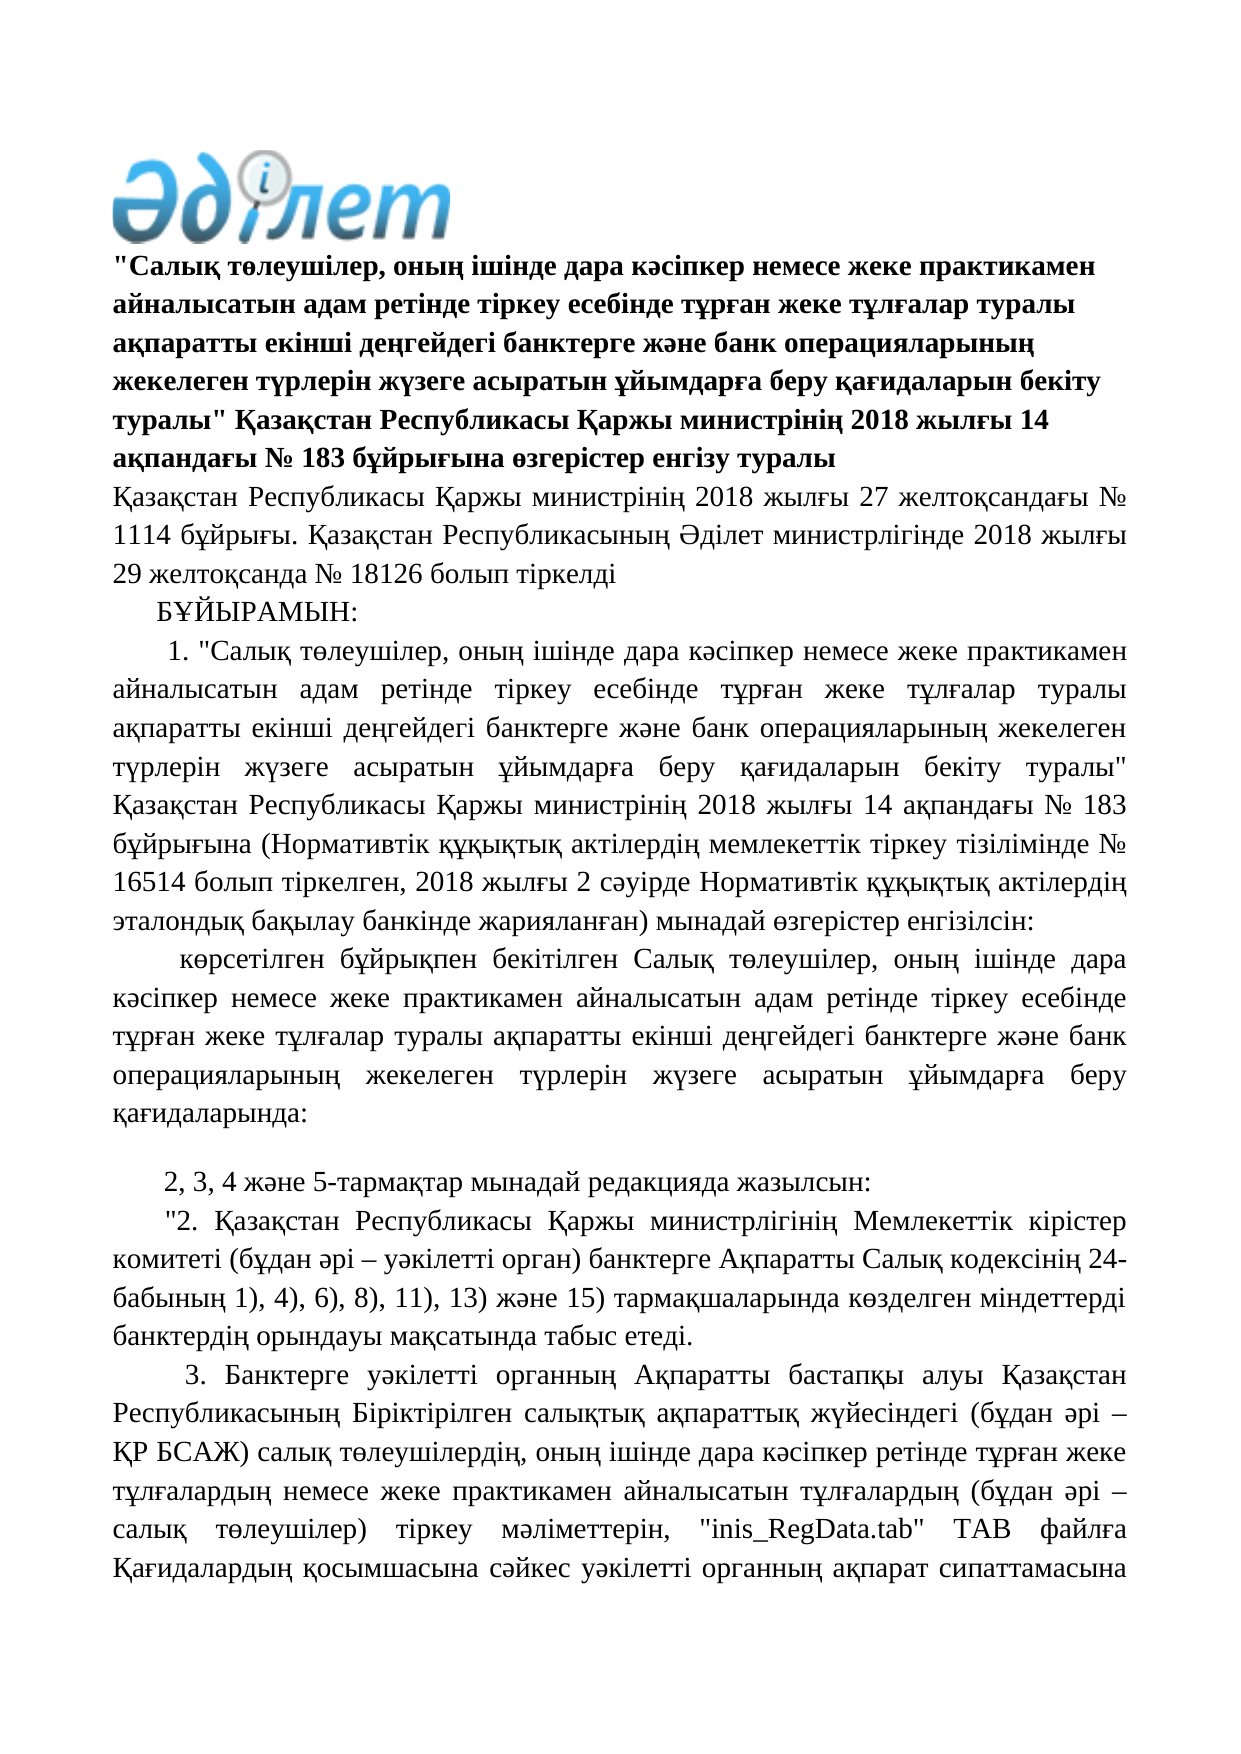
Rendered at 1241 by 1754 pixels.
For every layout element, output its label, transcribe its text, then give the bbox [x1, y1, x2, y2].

text көрсетілген бұйрықпен бекітілген Салық төлеушілер, оның ішінде дара кәсіпкер немесе жеке практикамен айналысатын адам ретінде тіркеу есебінде тұрған жеке тұлғалар туралы ақпаратты екінші деңгейдегі банктерге және банк операцияларының жекелеген түрлерін жүзеге асыратын ұйымдарға беру қағидаларында: [112, 941, 1128, 1129]
text БҰЙЫРАМЫН: [112, 594, 1128, 628]
picture [112, 150, 451, 244]
text "2. Қазақстан Республикасы Қаржы министрлігінің Мемлекеттік кірістер комитеті (бұдан әрі – уәкілетті орган) банктерге Ақпаратты Салық кодексінің 24-бабының 1), 4), 6), 8), 11), 13) және 15) тармақшаларында көзделген міндеттерді банктердің орындауы мақсатында табыс етеді. [112, 1203, 1128, 1352]
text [112, 1357, 1128, 1583]
text 1. "Салық төлеушілер, оның ішінде дара кәсіпкер немесе жеке практикамен айналысатын адам ретінде тіркеу есебінде тұрған жеке тұлғалар туралы ақпаратты екінші деңгейдегі банктерге және банк операцияларының жекелеген түрлерін жүзеге асыратын ұйымдарға беру қағидаларын бекіту туралы" Қазақстан Республикасы Қаржы министрінің 2018 жылғы 14 ақпандағы № 183 бұйрығына (Нормативтік құқықтық актілердің мемлекеттік тіркеу тізілімінде № 16514 болып тіркелген, 2018 жылғы 2 сәуірде Нормативтік құқықтық актілердің эталондық бақылау банкінде жарияланған) мынадай өзгерістер енгізілсін: [112, 633, 1128, 936]
text 2, 3, 4 және 5-тармақтар мынадай редакцияда жазылсын: [112, 1164, 1128, 1198]
text Қазақстан Республикасы Қаржы министрінің 2018 жылғы 27 желтоқсандағы № 1114 бұйрығы. Қазақстан Республикасының Әділет министрлігінде 2018 жылғы 29 желтоқсанда № 18126 болып тіркелді [112, 479, 1128, 589]
text "Салық төлеушілер, оның ішінде дара кәсіпкер немесе жеке практикамен айналысатын адам ретінде тіркеу есебінде тұрған жеке тұлғалар туралы ақпаратты екінші деңгейдегі банктерге және банк операцияларының жекелеген түрлерін жүзеге асыратын ұйымдарға беру қағидаларын бекіту туралы" Қазақстан Республикасы Қаржы министрінің 2018 жылғы 14 ақпандағы № 183 бұйрығына өзгерістер енгізу туралы [112, 248, 1128, 474]
